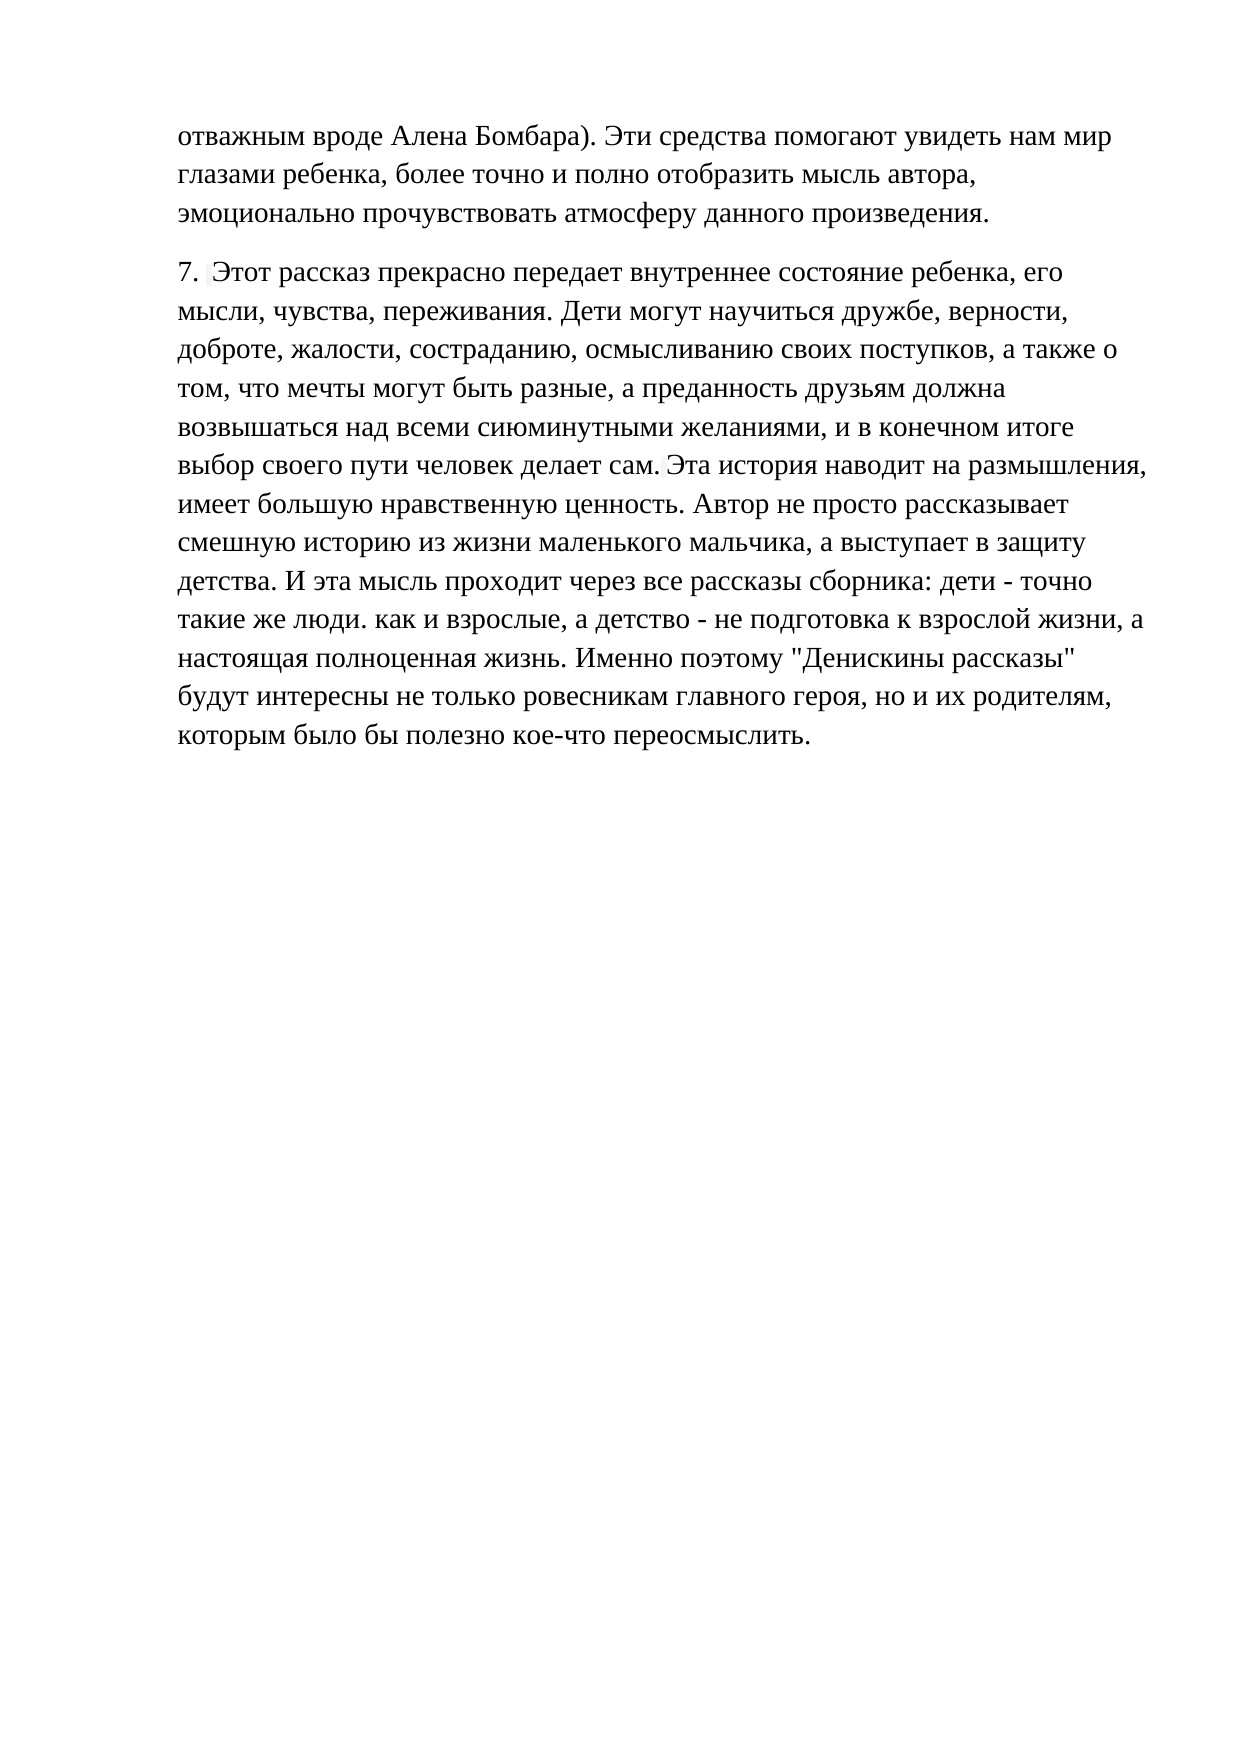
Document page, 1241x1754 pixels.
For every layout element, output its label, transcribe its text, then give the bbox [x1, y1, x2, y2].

text 7. Этот рассказ прекрасно передает внутреннее состояние ребенка, его мысли, чувства, переживания. Дети могут научиться дружбе, верности, доброте, жалости, состраданию, осмысливанию своих поступков, а также о том, что мечты могут быть разные, а преданность друзьям должна возвышаться над всеми сиюминутными желаниями, и в конечном итоге выбор своего пути человек делает сам. Эта история наводит на размышления, имеет большую нравственную ценность. Автор не просто рассказывает смешную историю из жизни маленького мальчика, а выступает в защиту детства. И эта мысль проходит через все рассказы сборника: дети - точно такие же люди. как и взрослые, а детство - не подготовка к взрослой жизни, а настоящая полноценная жизнь. Именно поэтому "Денискины рассказы" будут интересны не только ровесникам главного героя, но и их родителям, которым было бы полезно кое-что переосмыслить. [177, 254, 1152, 751]
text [177, 118, 1152, 229]
